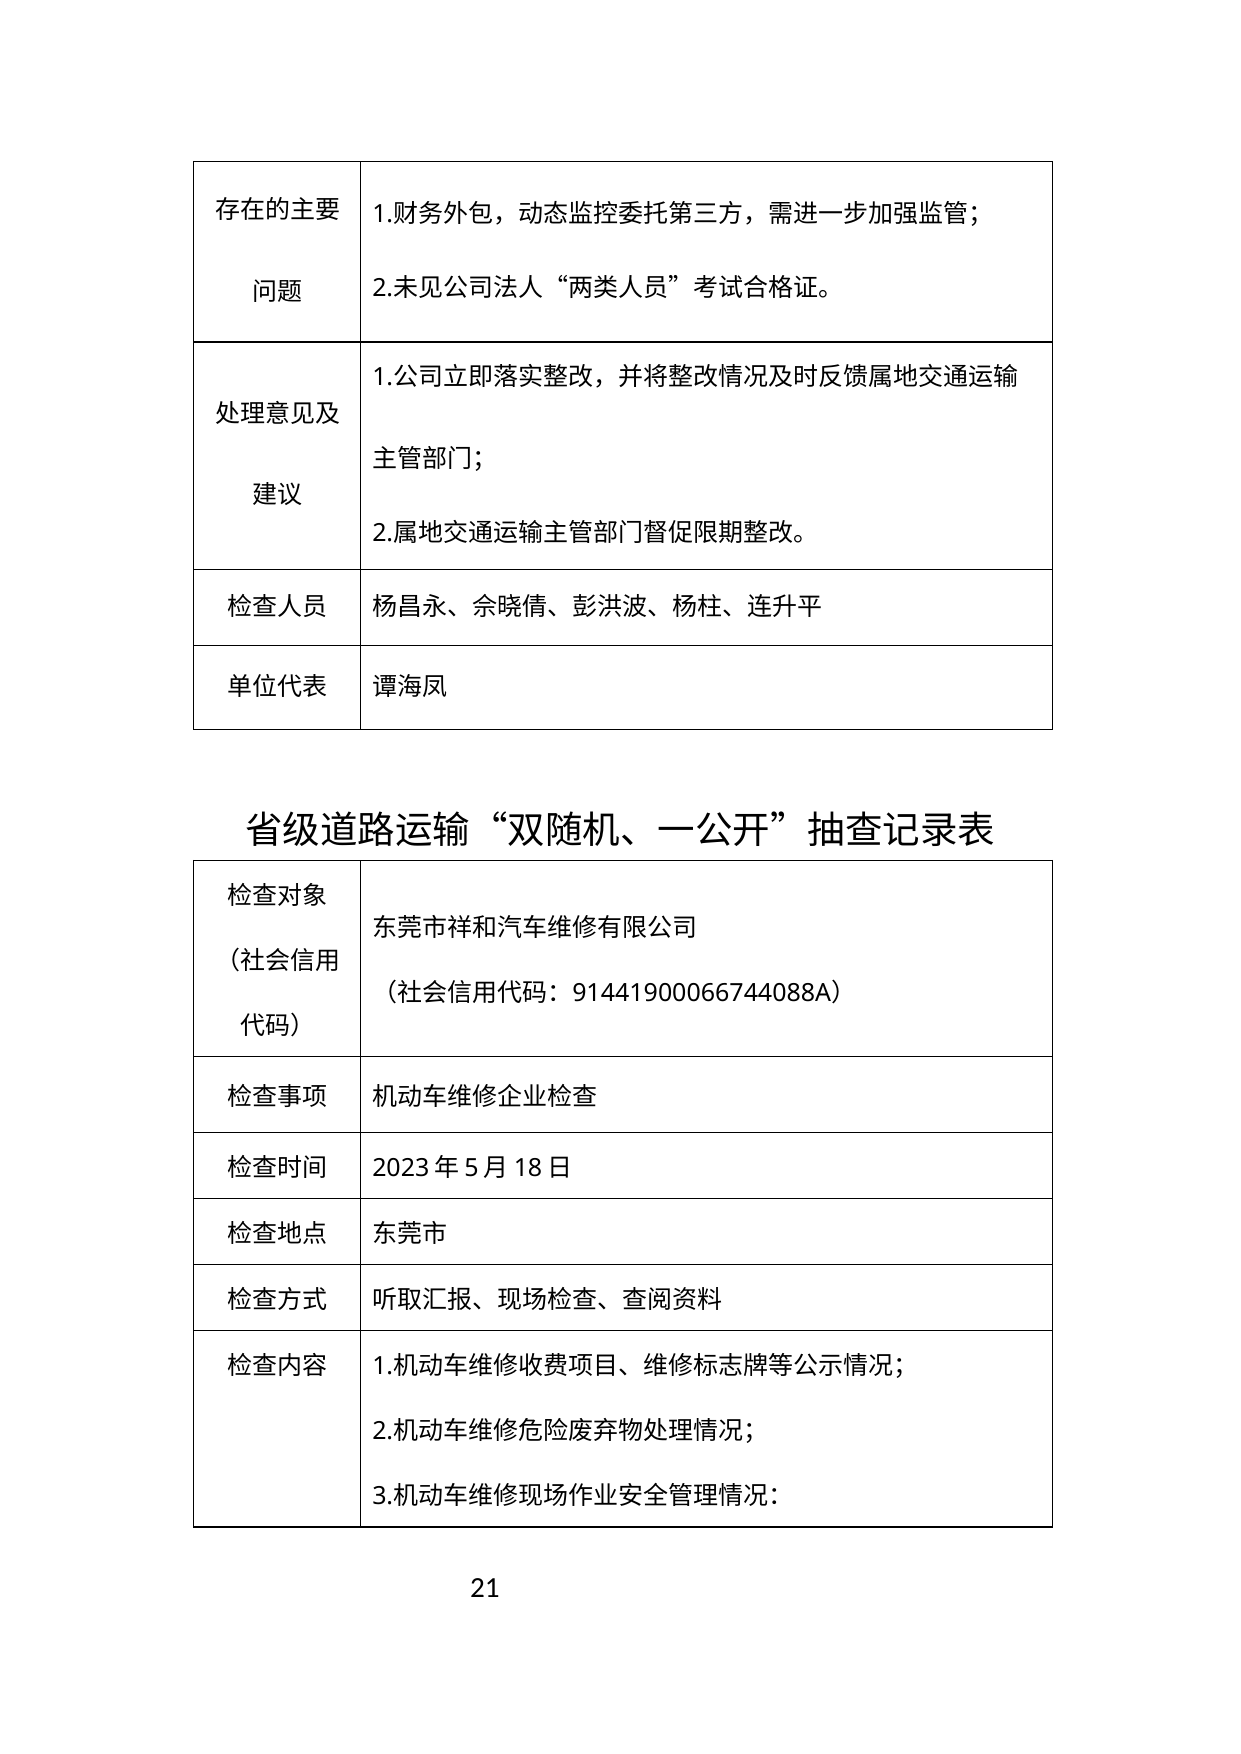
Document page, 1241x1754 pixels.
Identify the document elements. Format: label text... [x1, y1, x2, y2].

table_cell 检查方式 [194, 1265, 360, 1330]
table_cell 机动车维修企业检查 [361, 1057, 1052, 1132]
table_cell 单位代表 [194, 646, 360, 729]
table_cell 东莞市 [361, 1199, 1052, 1264]
table_cell 检查内容 [194, 1331, 360, 1526]
table_cell 检查时间 [194, 1133, 360, 1198]
table_cell 检查地点 [194, 1199, 360, 1264]
table_cell 存在的主要问题 [194, 162, 360, 341]
table_cell 处理意见及建议 [194, 343, 360, 569]
table_header 东莞市祥和汽车维修有限公司 （社会信用代码：91441900066744088A） [361, 861, 1052, 1056]
table_cell 2023年5月18日 [361, 1133, 1052, 1198]
table_cell 检查人员 [194, 570, 360, 645]
table_cell 检查事项 [194, 1057, 360, 1132]
table_cell 听取汇报、现场检查、查阅资料 [361, 1265, 1052, 1330]
table_cell 财务外包，动态监控委托第三方，需进一步加强监管； 未见公司法人“两类人员”考试合格证。 [361, 162, 1052, 341]
table_cell 1.公司立即落实整改，并将整改情况及时反馈属地交通运输主管部门； 2.属地交通运输主管部门督促限期整改。 [361, 343, 1052, 569]
table_cell 谭海凤 [361, 646, 1052, 729]
table_header 检查对象 （社会信用代码） [194, 861, 360, 1056]
table_cell 杨昌永、佘晓倩、彭洪波、杨柱、连升平 [361, 570, 1052, 645]
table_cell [361, 1331, 1052, 1526]
text 省级道路运输“双随机、一公开”抽查记录表 [187, 795, 1053, 860]
